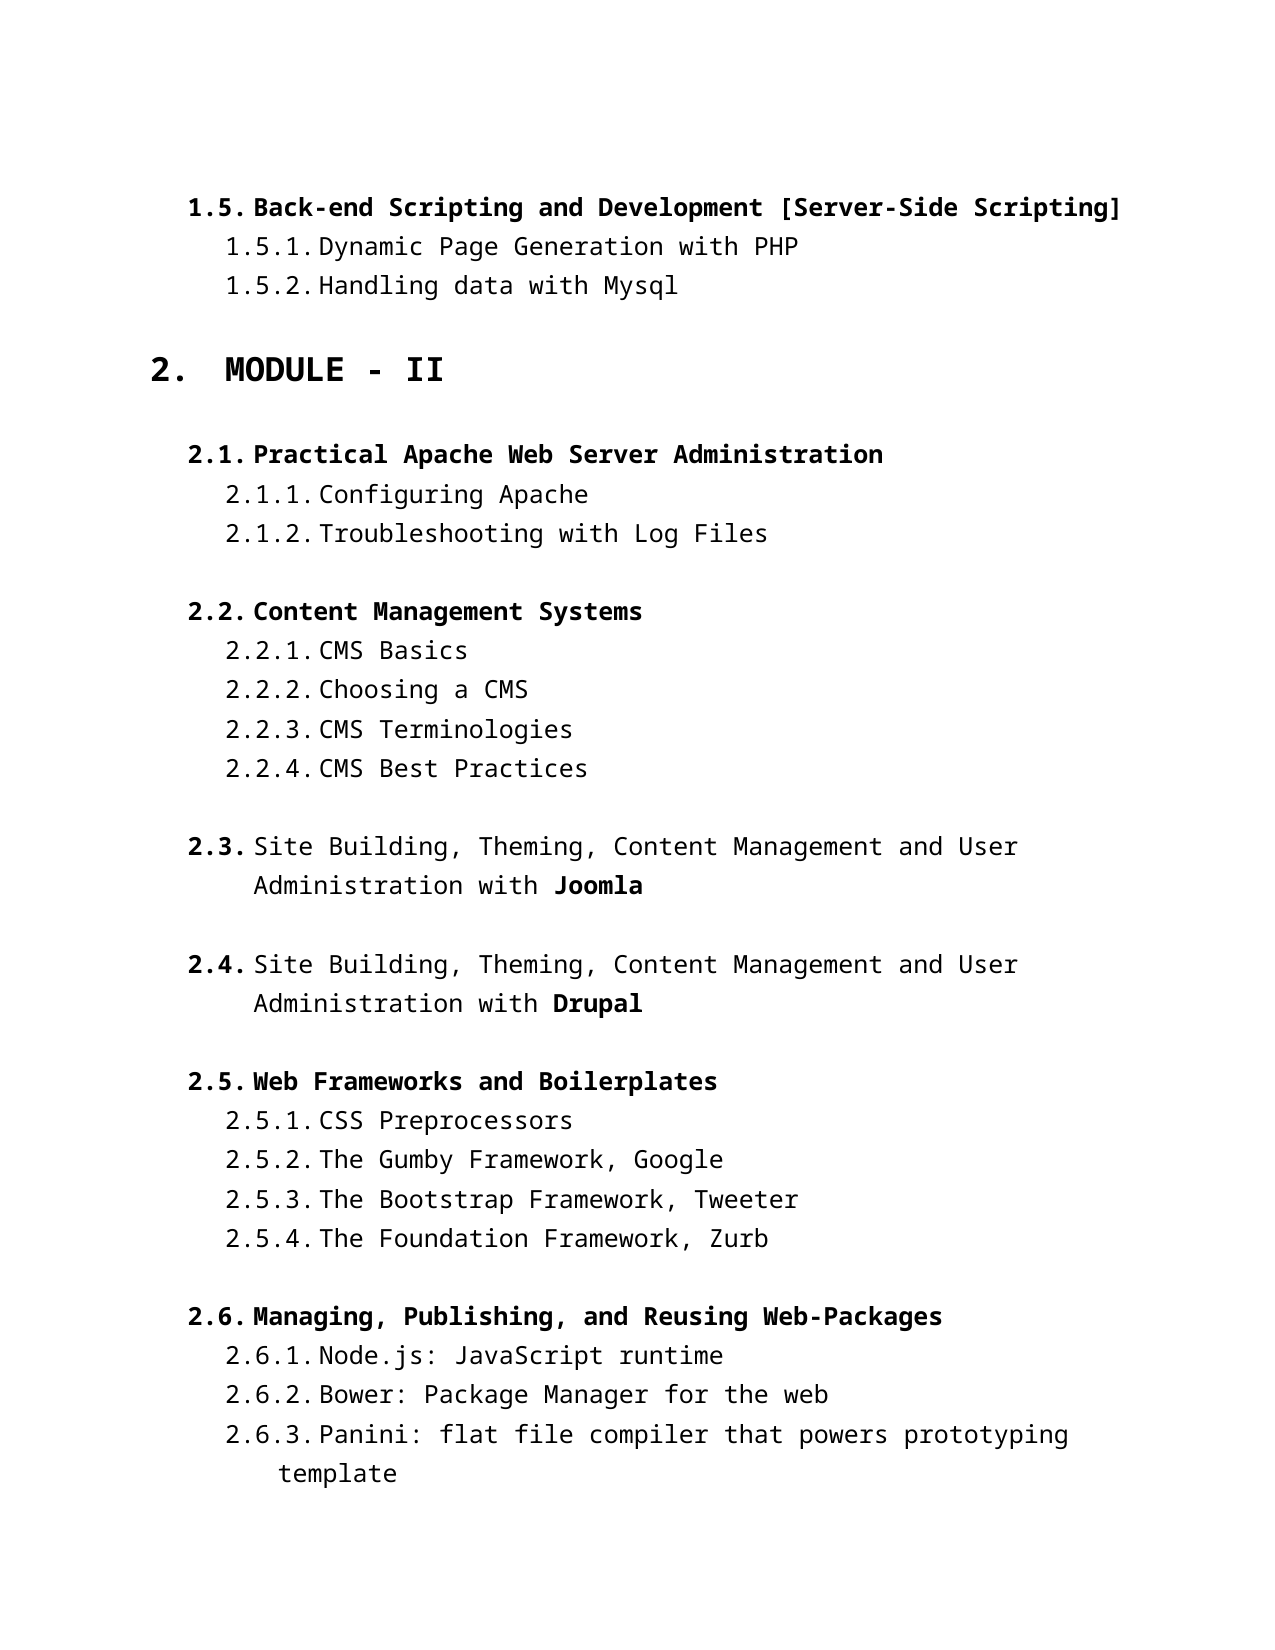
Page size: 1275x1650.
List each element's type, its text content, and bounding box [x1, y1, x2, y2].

list Troubleshooting with Log Files [225, 516, 1125, 549]
list Handling data with Mysql [225, 267, 1125, 302]
list Dynamic Page Generation with PHP [225, 228, 1125, 262]
list Web Frameworks and Boilerplates [187, 1064, 1125, 1098]
list CMS Best Practices [225, 751, 1125, 784]
list Content Management Systems [187, 594, 1125, 628]
list MODULE - II [150, 346, 1125, 391]
list Site Building, Theming, Content Management and User Administration with Drupal [187, 946, 1125, 1019]
list Site Building, Theming, Content Management and User Administration with Joomla [187, 829, 1125, 902]
list The Gumby Framework, Google [225, 1142, 1125, 1176]
list Panini: flat file compiler that powers prototyping template [225, 1416, 1125, 1489]
list The Foundation Framework, Zurb [225, 1221, 1125, 1254]
list Configuring Apache [225, 476, 1125, 510]
list Node.js: JavaScript runtime [225, 1338, 1125, 1372]
list Bower: Package Manager for the web [225, 1377, 1125, 1411]
list The Bootstrap Framework, Tweeter [225, 1181, 1125, 1215]
list CMS Terminologies [225, 711, 1125, 745]
list Choosing a CMS [225, 672, 1125, 706]
list CSS Preprocessors [225, 1103, 1125, 1137]
list Back-end Scripting and Development [Server-Side Scripting] [187, 189, 1125, 223]
list CMS Basics [225, 633, 1125, 667]
list Managing, Publishing, and Reusing Web-Packages [187, 1299, 1125, 1333]
list Practical Apache Web Server Administration [187, 437, 1125, 471]
